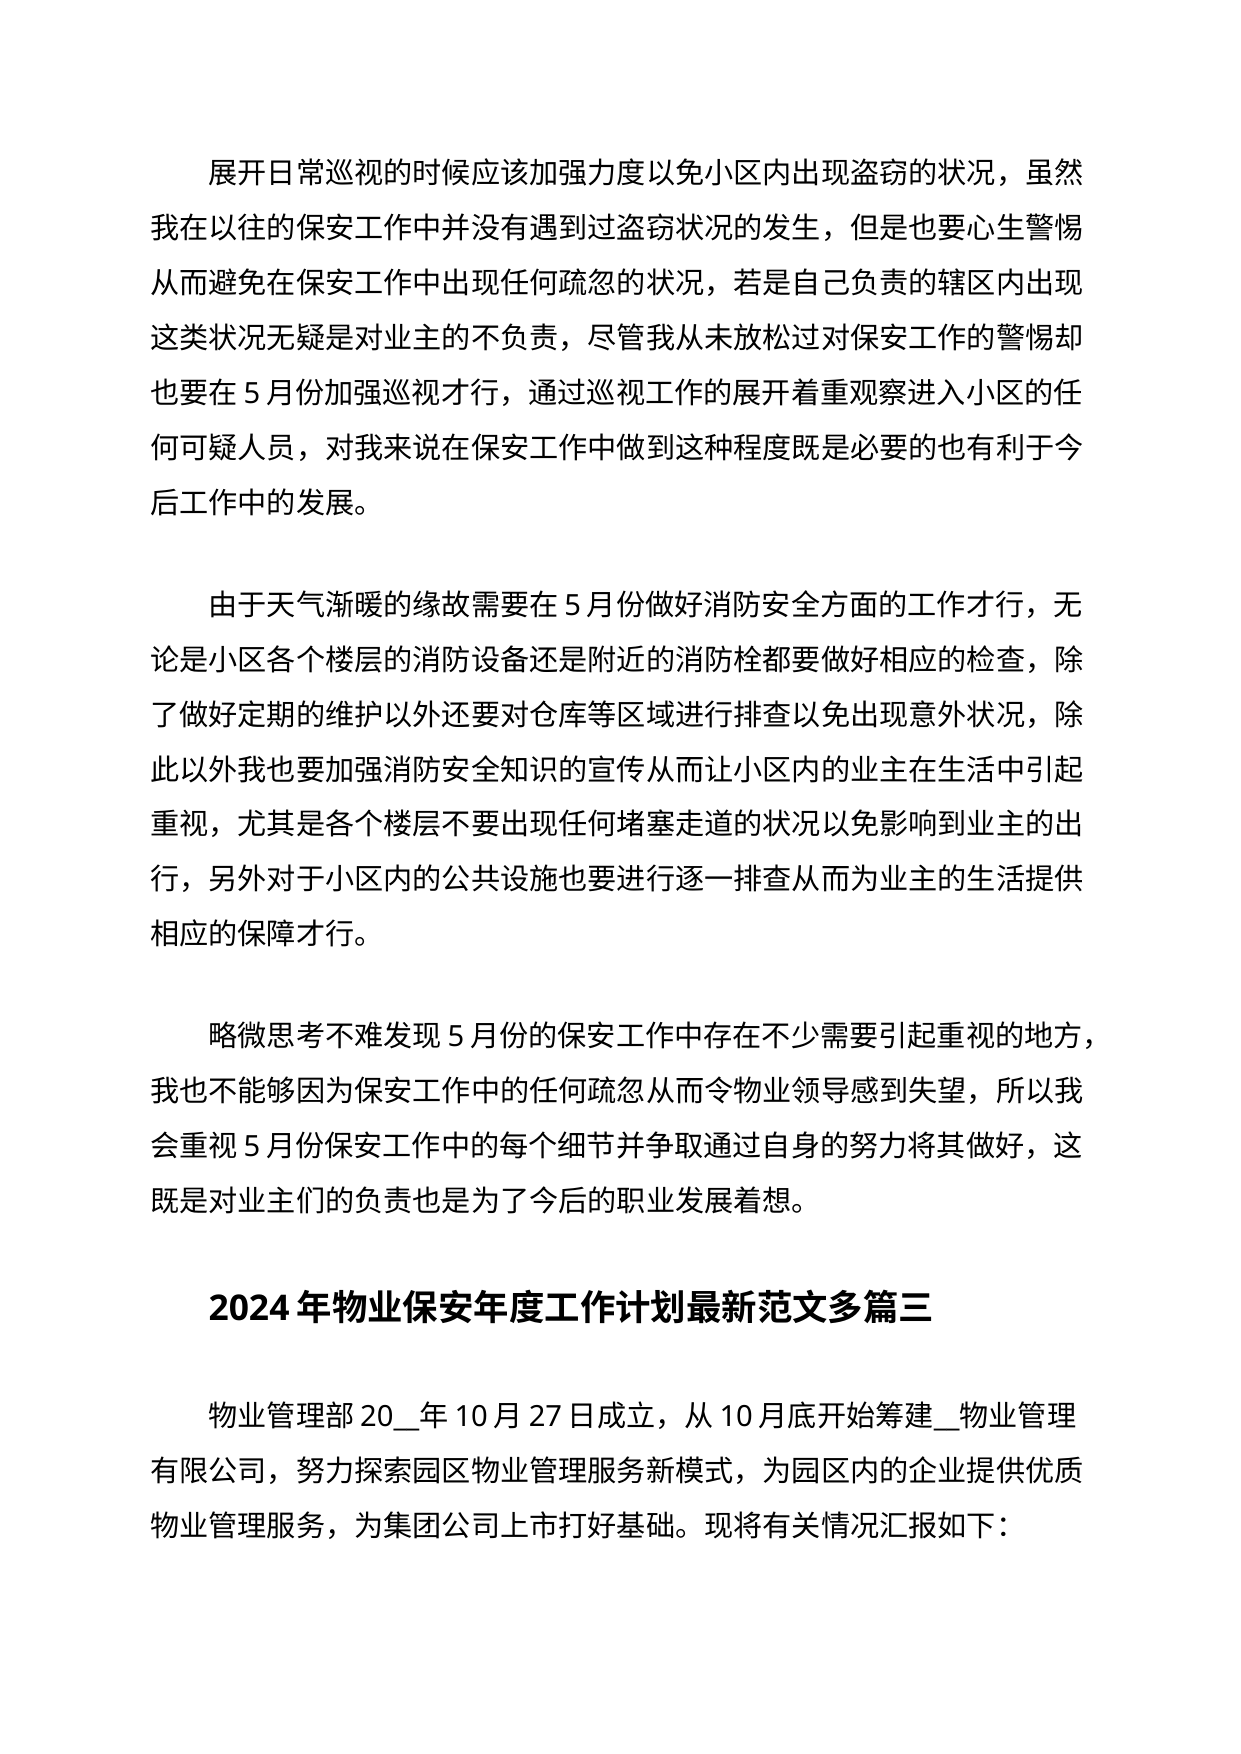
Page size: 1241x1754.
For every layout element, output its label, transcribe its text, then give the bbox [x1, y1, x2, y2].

text 由于天气渐暖的缘故需要在5月份做好消防安全方面的工作才行，无论是小区各个楼层的消防设备还是附近的消防栓都要做好相应的检查，除了做好定期的维护以外还要对仓库等区域进行排查以免出现意外状况，除此以外我也要加强消防安全知识的宣传从而让小区内的业主在生活中引起重视，尤其是各个楼层不要出现任何堵塞走道的状况以免影响到业主的出行，另外对于小区内的公共设施也要进行逐一排查从而为业主的生活提供相应的保障才行。 [150, 581, 1090, 953]
text 物业管理部20__年10月27日成立，从10月底开始筹建__物业管理有限公司，努力探索园区物业管理服务新模式，为园区内的企业提供优质物业管理服务，为集团公司上市打好基础。现将有关情况汇报如下： [150, 1393, 1090, 1545]
text 略微思考不难发现5月份的保安工作中存在不少需要引起重视的地方，我也不能够因为保安工作中的任何疏忽从而令物业领导感到失望，所以我会重视5月份保安工作中的每个细节并争取通过自身的努力将其做好，这既是对业主们的负责也是为了今后的职业发展着想。 [150, 1012, 1090, 1220]
text 2024年物业保安年度工作计划最新范文多篇三 [150, 1279, 1090, 1331]
text 展开日常巡视的时候应该加强力度以免小区内出现盗窃的状况，虽然我在以往的保安工作中并没有遇到过盗窃状况的发生，但是也要心生警惕从而避免在保安工作中出现任何疏忽的状况，若是自己负责的辖区内出现这类状况无疑是对业主的不负责，尽管我从未放松过对保安工作的警惕却也要在5月份加强巡视才行，通过巡视工作的展开着重观察进入小区的任何可疑人员，对我来说在保安工作中做到这种程度既是必要的也有利于今后工作中的发展。 [150, 150, 1090, 522]
